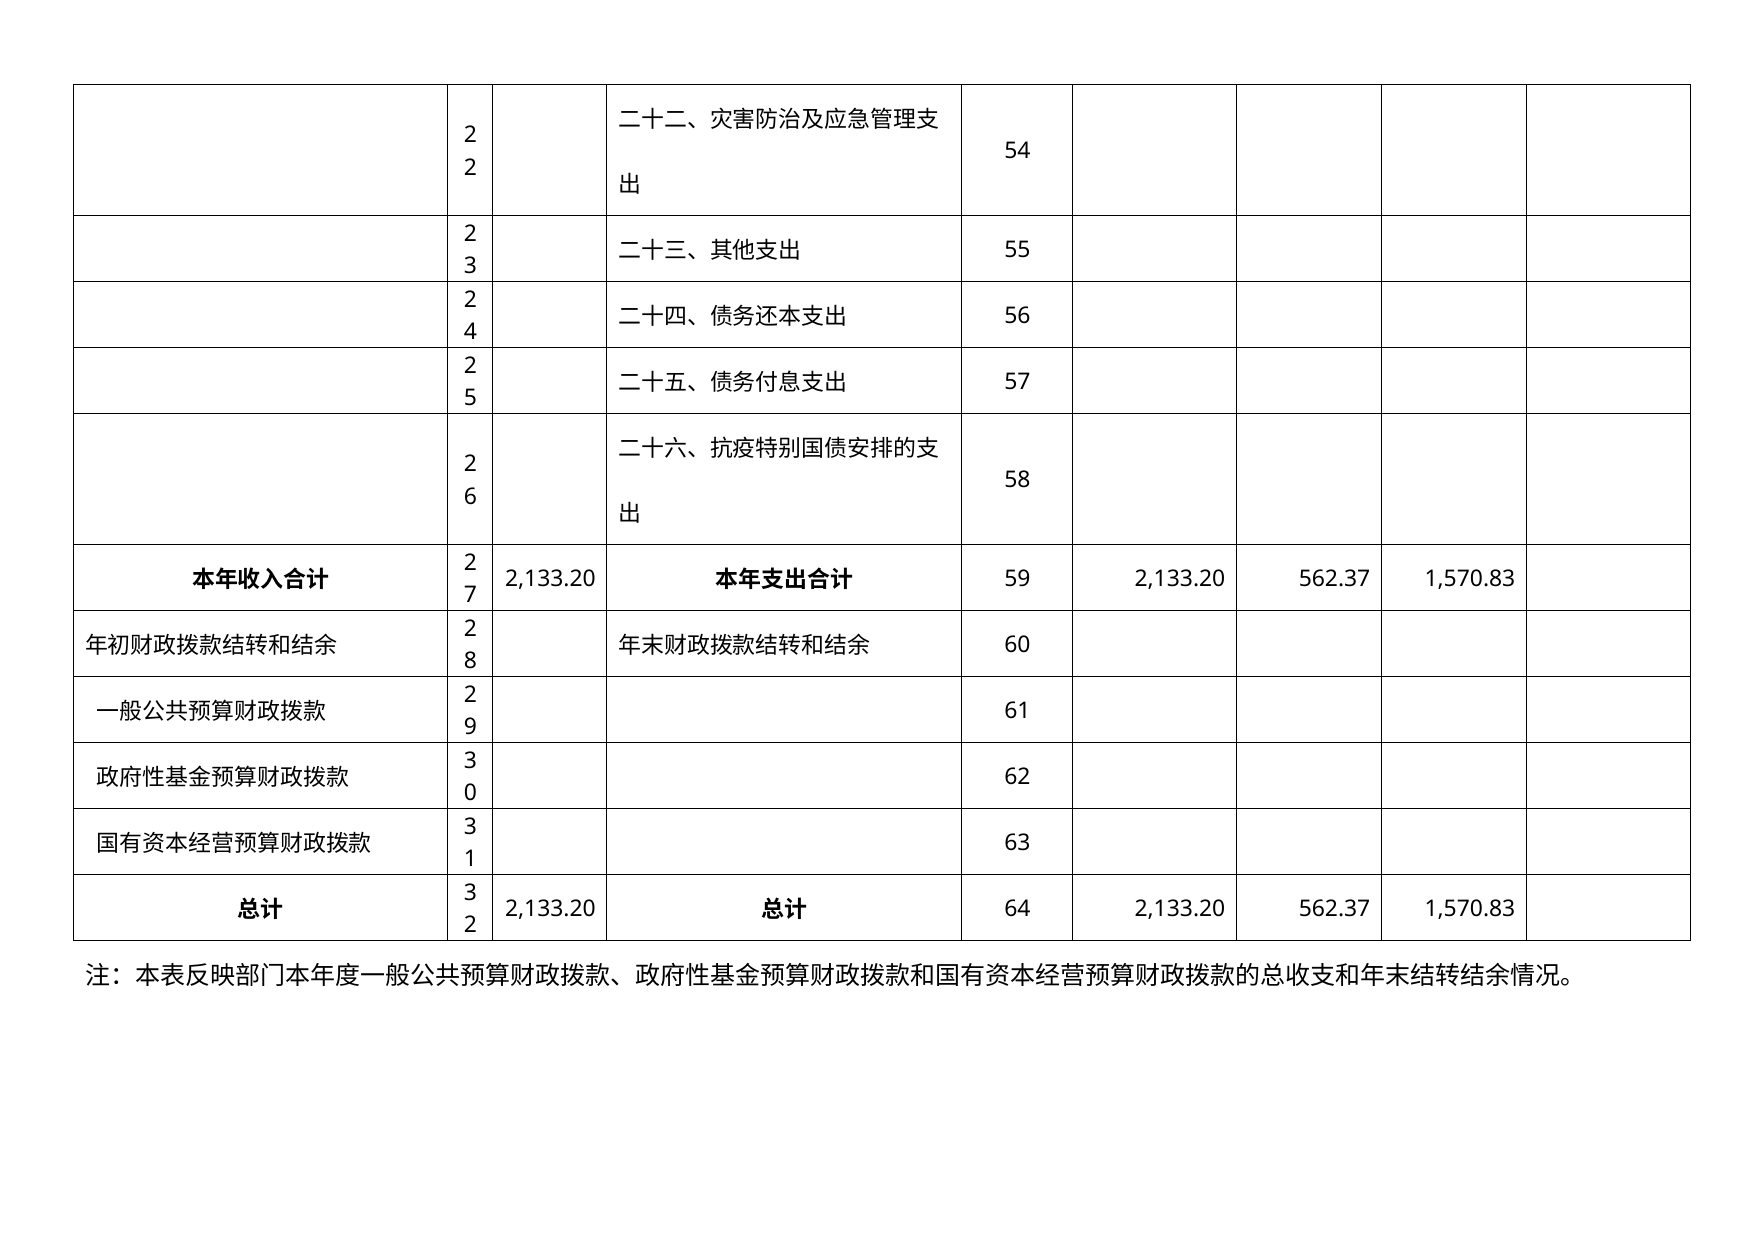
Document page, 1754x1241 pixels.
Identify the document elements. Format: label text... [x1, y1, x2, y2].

table_cell 总计 [607, 875, 961, 940]
table_cell [493, 743, 606, 808]
table_cell [1073, 216, 1236, 281]
table_cell [1382, 216, 1526, 281]
table_cell [1382, 85, 1526, 215]
table_cell [74, 85, 447, 215]
table_cell 年初财政拨款结转和结余 [74, 611, 447, 676]
table_cell 注：本表反映部门本年度一般公共预算财政拨款、政府性基金预算财政拨款和国有资本经营预算财政拨款的总收支和年末结转结余情况。 [74, 941, 1690, 1006]
table_cell [1382, 677, 1526, 742]
table_cell [1073, 85, 1236, 215]
table_cell [1237, 414, 1381, 544]
table_cell 55 [962, 216, 1072, 281]
table_cell 二十二、灾害防治及应急管理支出 [607, 85, 961, 215]
table_cell [1527, 809, 1690, 874]
table_cell [1237, 677, 1381, 742]
table_cell 25 [448, 348, 492, 413]
table_cell [74, 282, 447, 347]
table_cell [1527, 282, 1690, 347]
table_cell 28 [448, 611, 492, 676]
table_cell [1527, 875, 1690, 940]
table_cell [493, 809, 606, 874]
table_cell 58 [962, 414, 1072, 544]
table_cell 二十六、抗疫特别国债安排的支出 [607, 414, 961, 544]
table_cell 22 [448, 85, 492, 215]
table_cell [493, 414, 606, 544]
table_cell [1382, 809, 1526, 874]
table_cell 24 [448, 282, 492, 347]
table_cell 二十五、债务付息支出 [607, 348, 961, 413]
table_cell [1073, 677, 1236, 742]
table_cell 61 [962, 677, 1072, 742]
table_cell [1237, 809, 1381, 874]
table_cell [1382, 414, 1526, 544]
table_cell 31 [448, 809, 492, 874]
table_cell 2,133.20 [493, 875, 606, 940]
table_cell [1527, 743, 1690, 808]
table_cell [1073, 809, 1236, 874]
table_cell 59 [962, 545, 1072, 610]
table_cell [493, 677, 606, 742]
table_cell 62 [962, 743, 1072, 808]
table_cell [1237, 85, 1381, 215]
table_cell [1527, 348, 1690, 413]
table_cell [607, 677, 961, 742]
table_cell 60 [962, 611, 1072, 676]
table_cell [1382, 282, 1526, 347]
table_cell 本年收入合计 [74, 545, 447, 610]
table_cell [1527, 85, 1690, 215]
table_cell 562.37 [1237, 875, 1381, 940]
table_cell [493, 348, 606, 413]
table_cell [1382, 743, 1526, 808]
table_cell [1073, 282, 1236, 347]
table_cell 23 [448, 216, 492, 281]
table_cell 57 [962, 348, 1072, 413]
table_cell 64 [962, 875, 1072, 940]
table_cell [74, 216, 447, 281]
table_cell [1527, 545, 1690, 610]
table_cell [1073, 348, 1236, 413]
table_cell 29 [448, 677, 492, 742]
table_cell [1527, 216, 1690, 281]
table_cell 2,133.20 [493, 545, 606, 610]
table_cell 54 [962, 85, 1072, 215]
table_cell 国有资本经营预算财政拨款 [74, 809, 447, 874]
table_cell [1073, 743, 1236, 808]
table_cell 32 [448, 875, 492, 940]
table_cell 63 [962, 809, 1072, 874]
table_cell [607, 809, 961, 874]
table_cell [1237, 611, 1381, 676]
table_cell [493, 282, 606, 347]
table_cell 政府性基金预算财政拨款 [74, 743, 447, 808]
table_cell [1073, 414, 1236, 544]
table_cell [607, 743, 961, 808]
table_cell [493, 611, 606, 676]
table_cell 1,570.83 [1382, 875, 1526, 940]
table_cell 562.37 [1237, 545, 1381, 610]
table_cell [1527, 677, 1690, 742]
table_cell 2,133.20 [1073, 545, 1236, 610]
table_cell 30 [448, 743, 492, 808]
table_cell 27 [448, 545, 492, 610]
table_cell 二十三、其他支出 [607, 216, 961, 281]
table_cell 2,133.20 [1073, 875, 1236, 940]
table_cell 总计 [74, 875, 447, 940]
table_cell [74, 414, 447, 544]
table_cell [74, 348, 447, 413]
table_cell [1237, 282, 1381, 347]
table_cell [493, 216, 606, 281]
table_cell 本年支出合计 [607, 545, 961, 610]
table_cell 26 [448, 414, 492, 544]
table_cell [1237, 216, 1381, 281]
table_cell 二十四、债务还本支出 [607, 282, 961, 347]
table_cell 年末财政拨款结转和结余 [607, 611, 961, 676]
table_cell 56 [962, 282, 1072, 347]
table_cell [1382, 348, 1526, 413]
table_cell [1527, 611, 1690, 676]
table_cell [1527, 414, 1690, 544]
table_cell 1,570.83 [1382, 545, 1526, 610]
table_cell [1237, 743, 1381, 808]
table_cell 一般公共预算财政拨款 [74, 677, 447, 742]
table_cell [1237, 348, 1381, 413]
table_cell [493, 85, 606, 215]
table_cell [1382, 611, 1526, 676]
table_cell [1073, 611, 1236, 676]
